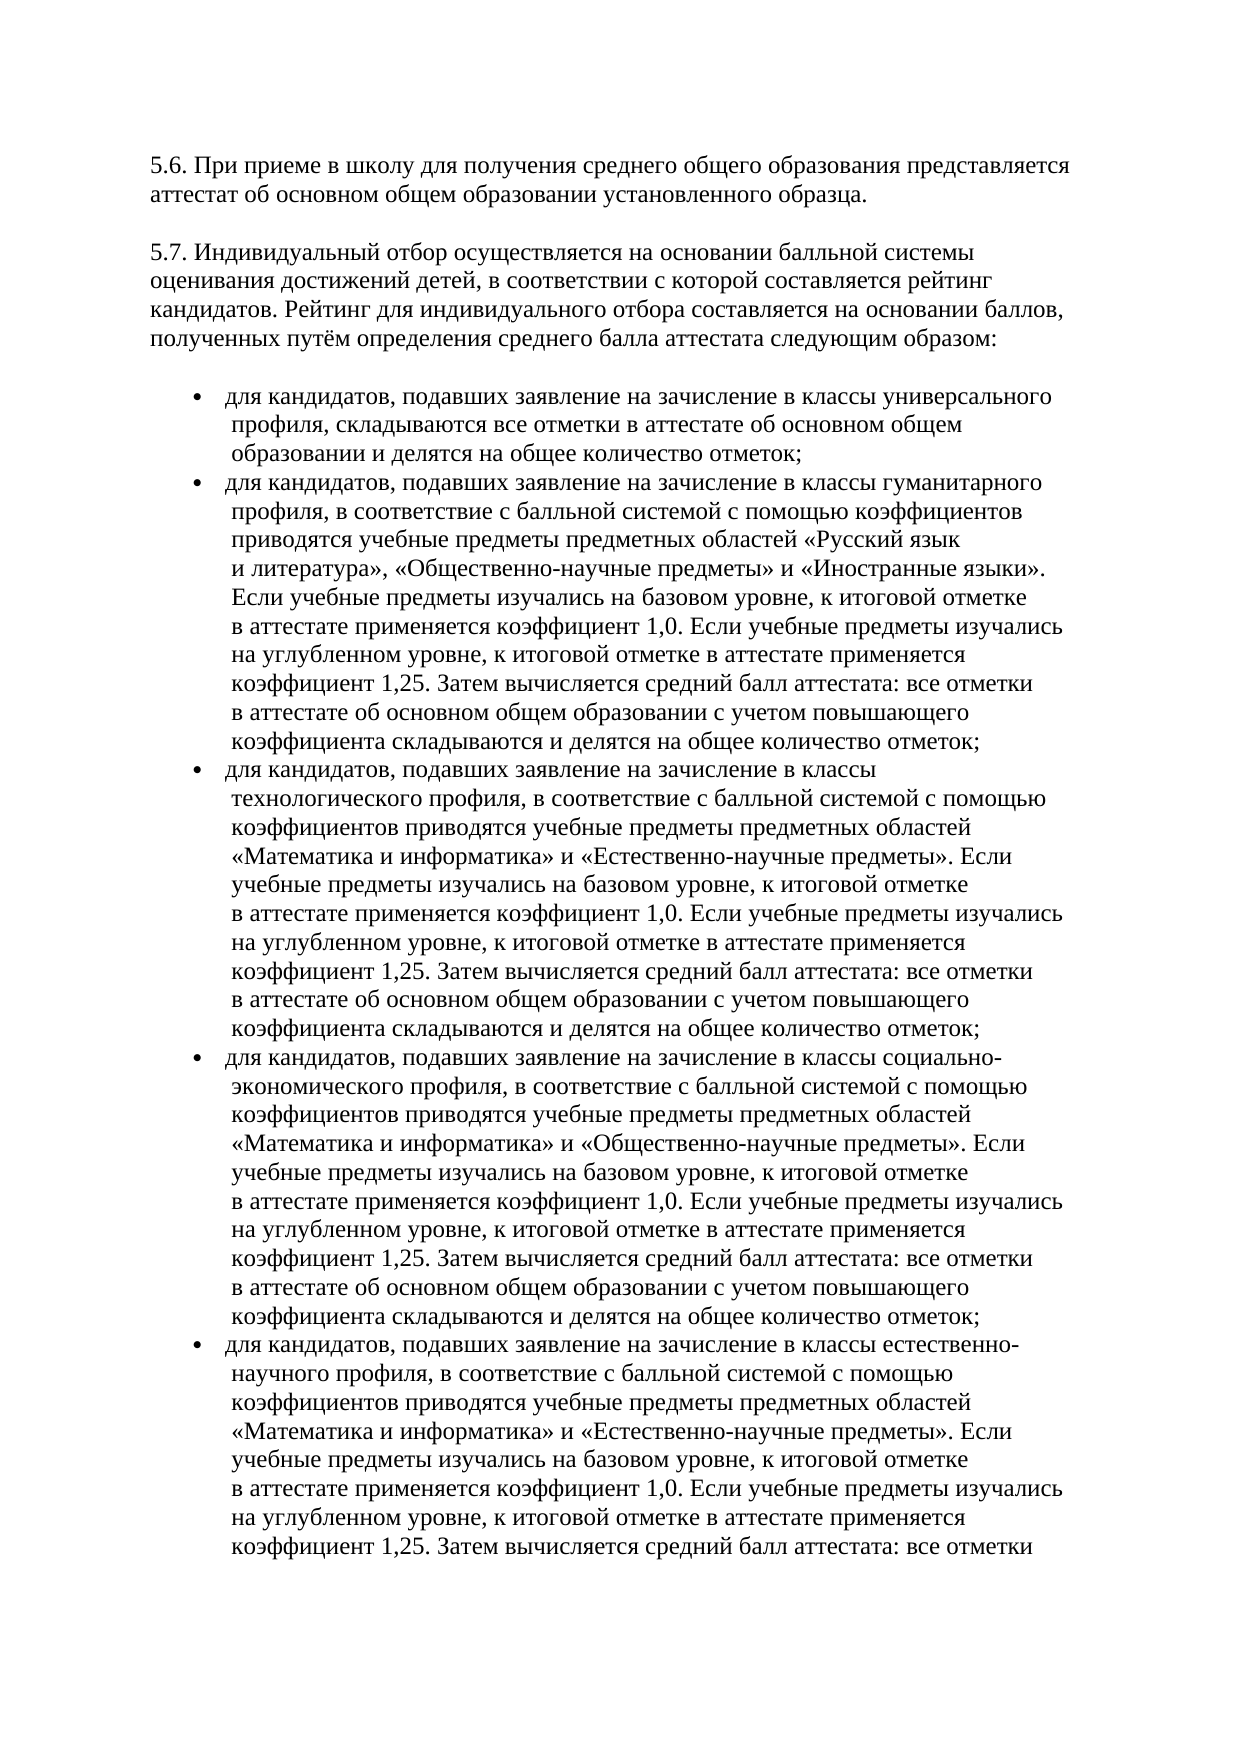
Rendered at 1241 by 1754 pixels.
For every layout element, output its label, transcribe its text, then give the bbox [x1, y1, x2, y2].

text 5.6. При приеме в школу для получения среднего общего образования представляется аттестат об основном общем образовании установленного образца. [150, 150, 1090, 207]
list для кандидатов, подавших заявление на зачисление в классы социально-экономического профиля, в соответствие с балльной системой с помощью коэффициентов приводятся учебные предметы предметных областей «Математика и информатика» и «Общественно-научные предметы». Если учебные предметы изучались на базовом уровне, к итоговой отметке в аттестате применяется коэффициент 1,0. Если учебные предметы изучались на углубленном уровне, к итоговой отметке в аттестате применяется коэффициент 1,25. Затем вычисляется средний балл аттестата: все отметки в аттестате об основном общем образовании с учетом повышающего коэффициента складываются и делятся на общее количество отметок; [194, 1042, 1071, 1329]
text 5.7. Индивидуальный отбор осуществляется на основании балльной системы оценивания достижений детей, в соответствии с которой составляется рейтинг кандидатов. Рейтинг для индивидуального отбора составляется на основании баллов, полученных путём определения среднего балла аттестата следующим образом: [150, 237, 1090, 352]
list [194, 1359, 1071, 1589]
list для кандидатов, подавших заявление на зачисление в классы гуманитарного профиля, в соответствие с балльной системой с помощью коэффициентов приводятся учебные предметы предметных областей «Русский язык и литература», «Общественно-научные предметы» и «Иностранные языки». Если учебные предметы изучались на базовом уровне, к итоговой отметке в аттестате применяется коэффициент 1,0. Если учебные предметы изучались на углубленном уровне, к итоговой отметке в аттестате применяется коэффициент 1,25. Затем вычисляется средний балл аттестата: все отметки в аттестате об основном общем образовании с учетом повышающего коэффициента складываются и делятся на общее количество отметок; [194, 467, 1071, 754]
list для кандидатов, подавших заявление на зачисление в классы универсального профиля, складываются все отметки в аттестате об основном общем образовании и делятся на общее количество отметок; [194, 381, 1071, 467]
list для кандидатов, подавших заявление на зачисление в классы технологического профиля, в соответствие с балльной системой с помощью коэффициентов приводятся учебные предметы предметных областей «Математика и информатика» и «Естественно-научные предметы». Если учебные предметы изучались на базовом уровне, к итоговой отметке в аттестате применяется коэффициент 1,0. Если учебные предметы изучались на углубленном уровне, к итоговой отметке в аттестате применяется коэффициент 1,25. Затем вычисляется средний балл аттестата: все отметки в аттестате об основном общем образовании с учетом повышающего коэффициента складываются и делятся на общее количество отметок; [194, 754, 1071, 1042]
